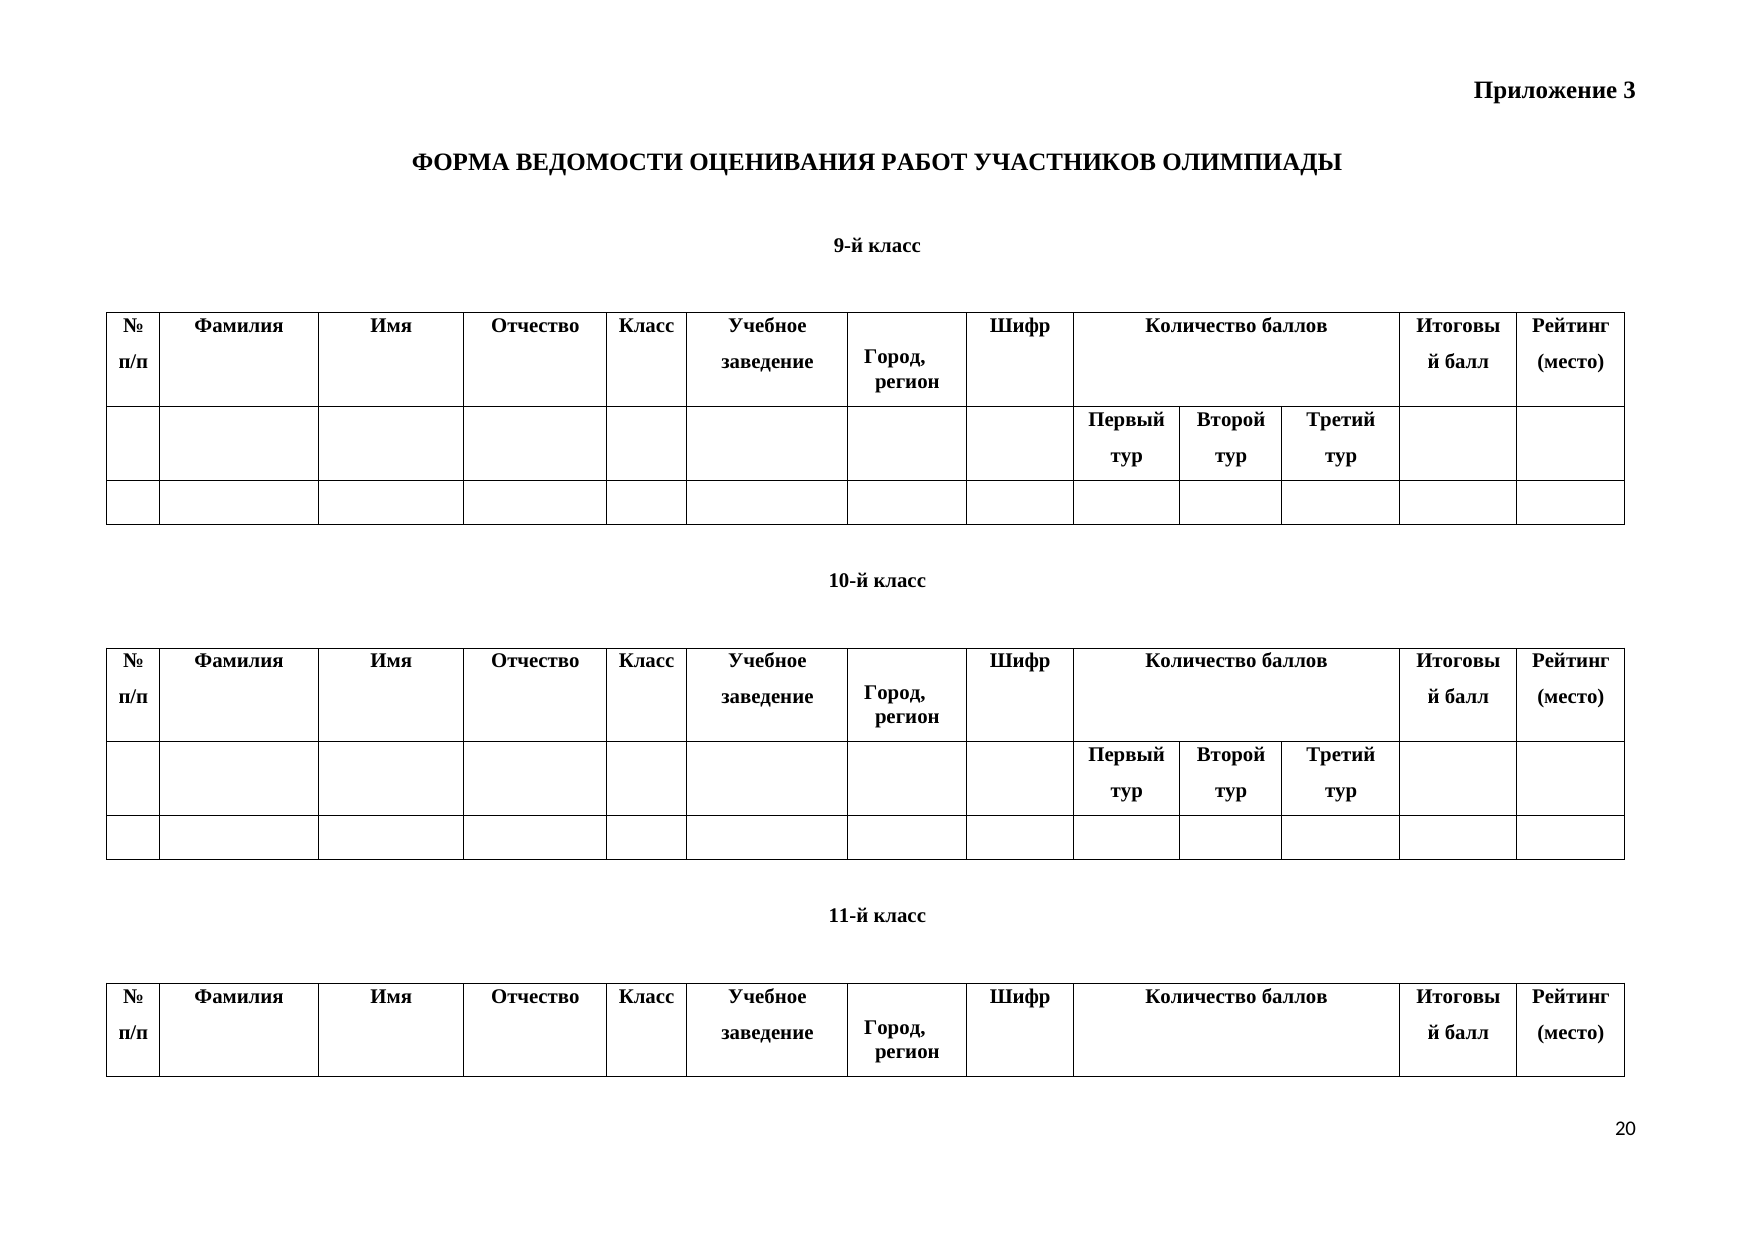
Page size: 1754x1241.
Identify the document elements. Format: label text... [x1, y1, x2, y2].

table_cell Первый тур [1074, 407, 1179, 480]
table_cell [1074, 481, 1179, 524]
table_cell [687, 481, 847, 524]
table_cell Второй тур [1180, 742, 1281, 815]
table_cell [319, 481, 463, 524]
table_cell [687, 742, 847, 815]
table_cell [967, 481, 1073, 524]
text 11-й класс [118, 903, 1636, 927]
table_header Имя [319, 649, 463, 741]
text 9-й класс [118, 233, 1636, 257]
text Приложение 3 [118, 75, 1636, 104]
table_header Класс [607, 649, 686, 741]
table_header Класс [607, 984, 686, 1076]
table_cell [464, 407, 606, 480]
table_cell [1400, 481, 1516, 524]
table_cell [464, 816, 606, 859]
table_cell Третий тур [1282, 407, 1399, 480]
table_cell [967, 742, 1073, 815]
table_cell Первый тур [1074, 742, 1179, 815]
table_cell [160, 481, 318, 524]
table_cell [1074, 816, 1179, 859]
table_header Фамилия [160, 313, 318, 406]
table_cell [607, 816, 686, 859]
table_header Количество баллов [1074, 313, 1399, 406]
table_cell [1400, 816, 1516, 859]
table_header Учебное заведение [687, 984, 847, 1076]
table_header Город, регион [848, 313, 966, 406]
text 10-й класс [118, 568, 1636, 592]
table_cell [687, 407, 847, 480]
table_header Рейтинг (место) [1517, 984, 1624, 1076]
table_header Имя [319, 984, 463, 1076]
table_header Шифр [967, 984, 1073, 1076]
table_header Учебное заведение [687, 649, 847, 741]
table_cell [107, 742, 159, 815]
table_cell [607, 481, 686, 524]
table_cell [464, 481, 606, 524]
table_cell [607, 407, 686, 480]
table_cell [1517, 742, 1624, 815]
table_header Рейтинг (место) [1517, 313, 1624, 406]
table_cell [1400, 407, 1516, 480]
table_cell [1282, 481, 1399, 524]
table_header Шифр [967, 649, 1073, 741]
table_header Фамилия [160, 984, 318, 1076]
table_header Отчество [464, 649, 606, 741]
table_header Фамилия [160, 649, 318, 741]
table_header Шифр [967, 313, 1073, 406]
table_cell [607, 742, 686, 815]
table_header Имя [319, 313, 463, 406]
table_cell [848, 481, 966, 524]
table_header № п/п [107, 984, 159, 1076]
table_header Количество баллов [1074, 984, 1399, 1076]
table_cell Второй тур [1180, 407, 1281, 480]
table_cell [1517, 816, 1624, 859]
table_header Город, регион [848, 649, 966, 741]
table_header Итоговый балл [1400, 984, 1516, 1076]
table_cell [1180, 816, 1281, 859]
table_cell [1282, 816, 1399, 859]
table_header Отчество [464, 984, 606, 1076]
table_cell [160, 407, 318, 480]
table_header Отчество [464, 313, 606, 406]
table_header № п/п [107, 313, 159, 406]
table_cell [107, 481, 159, 524]
table_cell [464, 742, 606, 815]
table_cell [160, 816, 318, 859]
table_cell [967, 816, 1073, 859]
table_cell [848, 407, 966, 480]
table_cell [1517, 407, 1624, 480]
table_cell Третий тур [1282, 742, 1399, 815]
table_header Город, регион [848, 984, 966, 1076]
table_header Итоговый балл [1400, 313, 1516, 406]
table_header Рейтинг (место) [1517, 649, 1624, 741]
table_cell [107, 816, 159, 859]
table_cell [967, 407, 1073, 480]
table_header Количество баллов [1074, 649, 1399, 741]
table_cell [160, 742, 318, 815]
table_cell [1517, 481, 1624, 524]
table_cell [687, 816, 847, 859]
text ФОРМА ВЕДОМОСТИ ОЦЕНИВАНИЯ РАБОТ УЧАСТНИКОВ ОЛИМПИАДЫ [118, 147, 1636, 176]
table_cell [319, 742, 463, 815]
table_cell [1400, 742, 1516, 815]
table_header № п/п [107, 649, 159, 741]
table_cell [107, 407, 159, 480]
table_header Класс [607, 313, 686, 406]
table_cell [848, 816, 966, 859]
table_cell [319, 407, 463, 480]
table_header Учебное заведение [687, 313, 847, 406]
table_header Итоговый балл [1400, 649, 1516, 741]
table_cell [1180, 481, 1281, 524]
table_cell [848, 742, 966, 815]
table_cell [319, 816, 463, 859]
